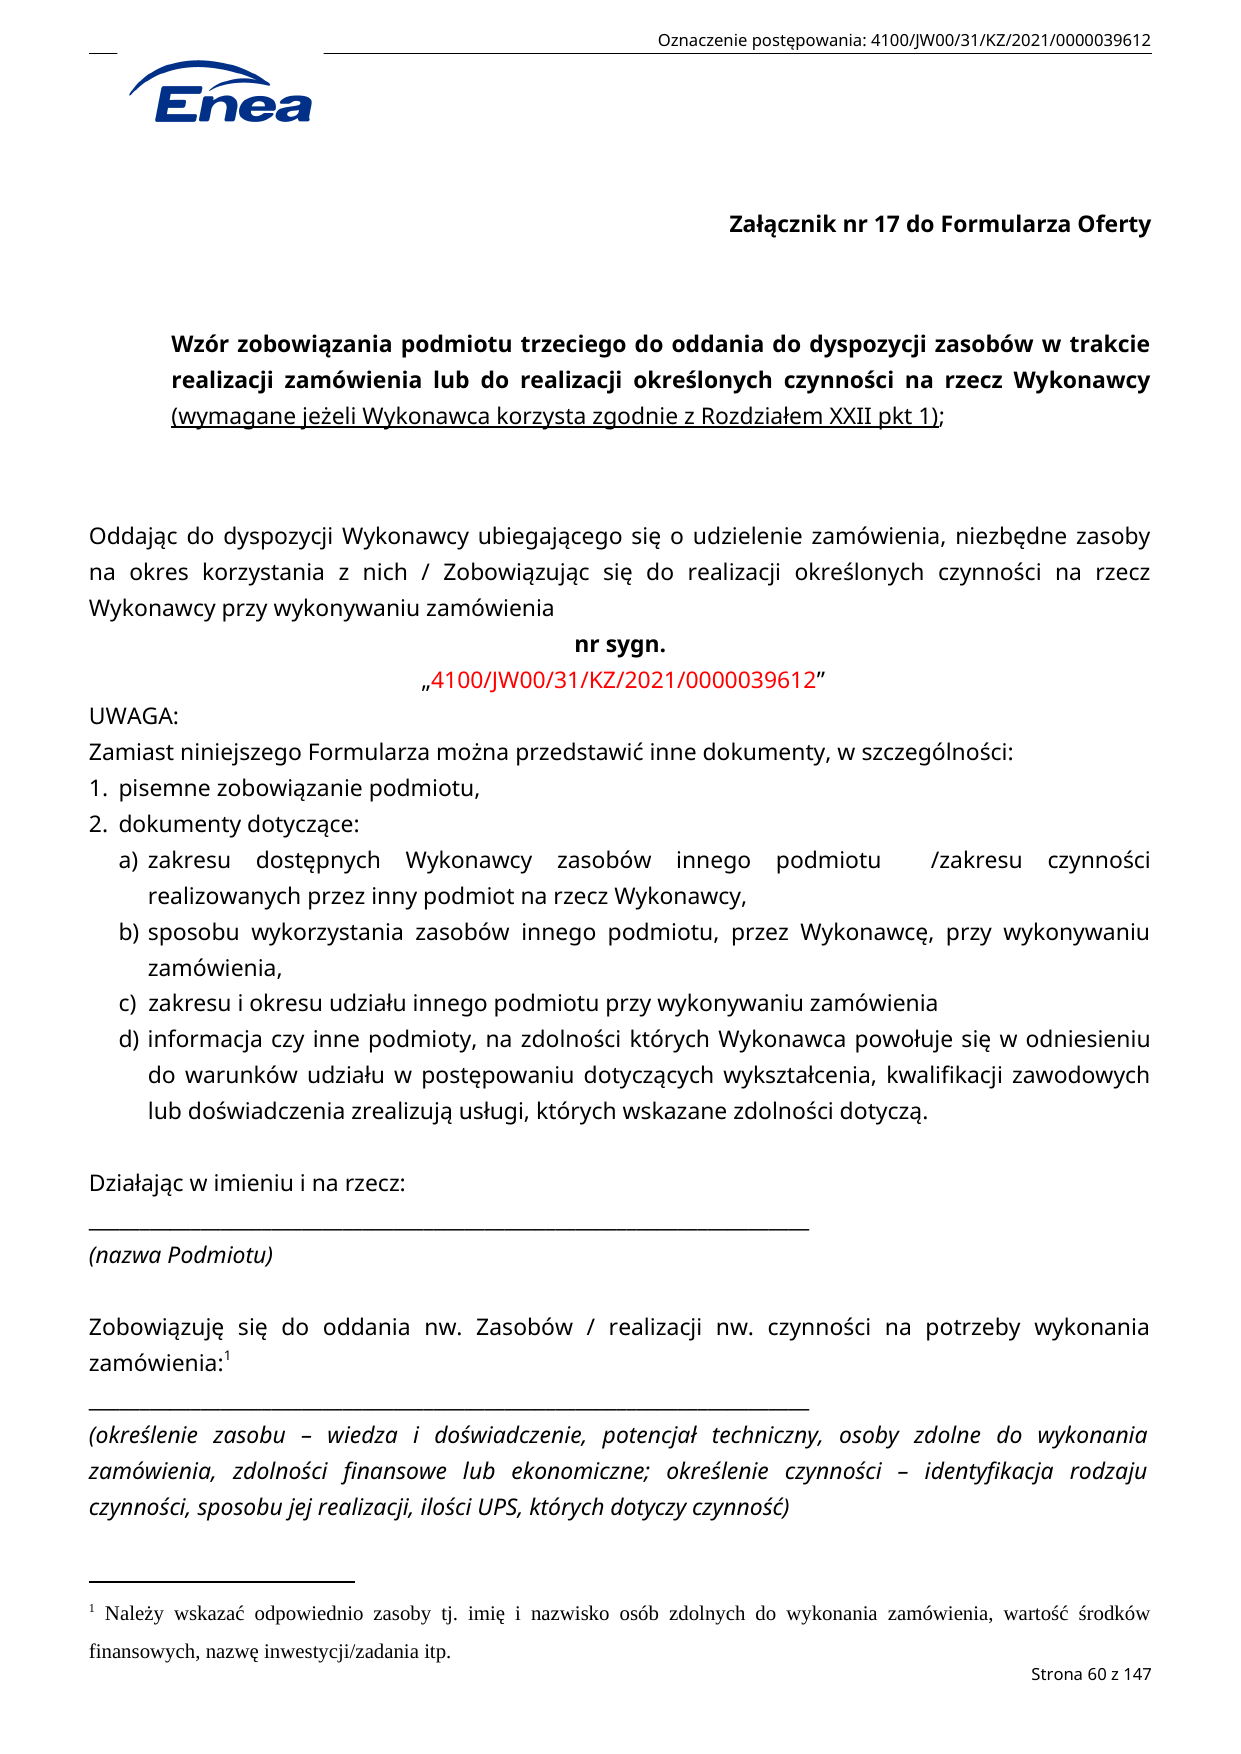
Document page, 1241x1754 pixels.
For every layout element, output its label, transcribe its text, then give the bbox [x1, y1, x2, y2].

text Zamiast niniejszego Formularza można przedstawić inne dokumenty, w szczególności: [89, 736, 1152, 767]
text „4100/JW00/31/KZ/2021/0000039612” [89, 664, 1152, 695]
text c) zakresu i okresu udziału innego podmiotu przy wykonywaniu zamówienia [118, 987, 1152, 1019]
text Działając w imieniu i na rzecz: [89, 1167, 1152, 1198]
picture [117, 50, 324, 124]
text d) informacja czy inne podmioty, na zdolności których Wykonawca powołuje się w odniesieniu do warunków udziału w postępowaniu dotyczących wykształcenia, kwalifikacji zawodowych lub doświadczenia zrealizują usługi, których wskazane zdolności dotyczą. [118, 1023, 1152, 1126]
text _______________________________________________________________________ [89, 1383, 1152, 1414]
text 2. dokumenty dotyczące: [89, 808, 1152, 839]
text (nazwa Podmiotu) [89, 1239, 1152, 1270]
text Załącznik nr 17 do Formularza Oferty [89, 208, 1152, 239]
text nr sygn. [89, 628, 1152, 659]
text a) zakresu dostępnych Wykonawcy zasobów innego podmiotu /zakresu czynności realizowanych przez inny podmiot na rzecz Wykonawcy, [118, 844, 1152, 911]
text b) sposobu wykorzystania zasobów innego podmiotu, przez Wykonawcę, przy wykonywaniu zamówienia, [118, 916, 1152, 983]
text _______________________________________________________________________ [89, 1203, 1152, 1234]
list Wzór zobowiązania podmiotu trzeciego do oddania do dyspozycji zasobów w trakcie realizacji zamówienia lub do realizacji określonych czynności na rzecz Wykonawcy (wymagane jeżeli Wykonawca korzysta zgodnie z Rozdziałem XXII pkt 1); [171, 328, 1152, 431]
text (określenie zasobu – wiedza i doświadczenie, potencjał techniczny, osoby zdolne do wykonania zamówienia, zdolności finansowe lub ekonomiczne; określenie czynności – identyfikacja rodzaju czynności, sposobu jej realizacji, ilości UPS, których dotyczy czynność) [89, 1419, 1152, 1522]
text UWAGA: [89, 700, 1152, 731]
text Zobowiązuję się do oddania nw. Zasobów / realizacji nw. czynności na potrzeby wykonania zamówienia: [89, 1311, 1152, 1378]
text Oddając do dyspozycji Wykonawcy ubiegającego się o udzielenie zamówienia, niezbędne zasoby na okres korzystania z nich / Zobowiązując się do realizacji określonych czynności na rzecz Wykonawcy przy wykonywaniu zamówienia [89, 520, 1152, 623]
text 1. pisemne zobowiązanie podmiotu, [89, 772, 1152, 803]
